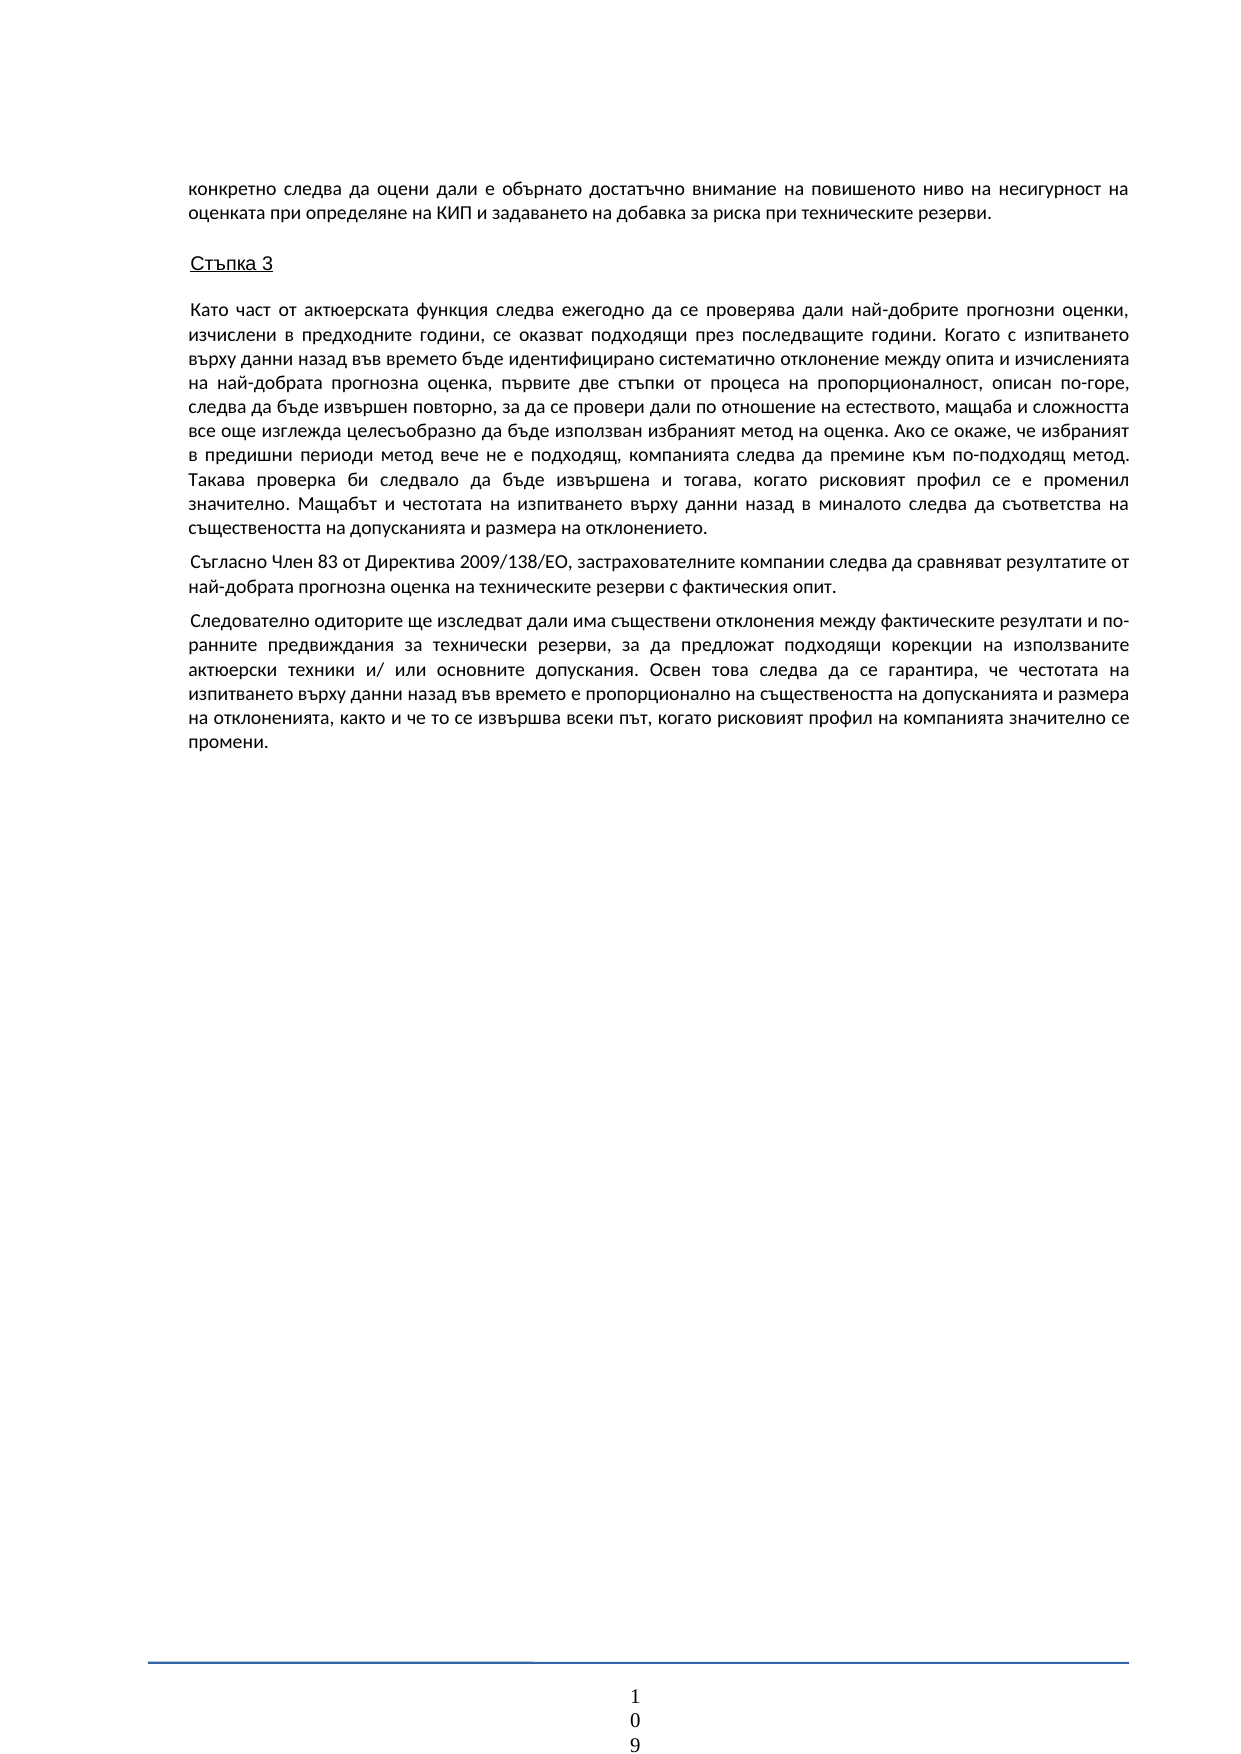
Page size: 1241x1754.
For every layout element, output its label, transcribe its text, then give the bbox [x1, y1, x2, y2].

text Съгласно Член 83 от Директива 2009/138/ЕО, застрахователните компании следва да сравняват резултатите от най-добрата прогнозна оценка на техническите резерви с фактическия опит. [188, 550, 1131, 598]
text Следователно одиторите ще изследват дали има съществени отклонения между фактическите резултати и по-ранните предвиждания за технически резерви, за да предложат подходящи корекции на използваните актюерски техники и/ или основните допускания. Освен това следва да се гарантира, че честотата на изпитването върху данни назад във времето е пропорционално на съществеността на допусканията и размера на отклоненията, както и че то се извършва всеки път, когато рисковият профил на компанията значително се промени. [188, 608, 1131, 753]
text Като част от актюерската функция следва ежегодно да се проверява дали най-добрите прогнозни оценки, изчислени в предходните години, се оказват подходящи през последващите години. Когато с изпитването върху данни назад във времето бъде идентифицирано систематично отклонение между опита и изчисленията на най-добрата прогнозна оценка, първите две стъпки от процеса на пропорционалност, описан по-горе, следва да бъде извършен повторно, за да се провери дали по отношение на естеството, мащаба и сложността все още изглежда целесъобразно да бъде използван избраният метод на оценка. Ако се окаже, че избраният в предишни периоди метод вече не е подходящ, компанията следва да премине към по-подходящ метод. Такава проверка би следвало да бъде извършена и тогава, когато рисковият профил се е променил значително. Мащабът и честотата на изпитването върху данни назад в миналото следва да съответства на съществеността на допусканията и размера на отклонението. [188, 298, 1131, 539]
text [188, 176, 1131, 224]
text Стъпка 3 [188, 251, 1131, 274]
